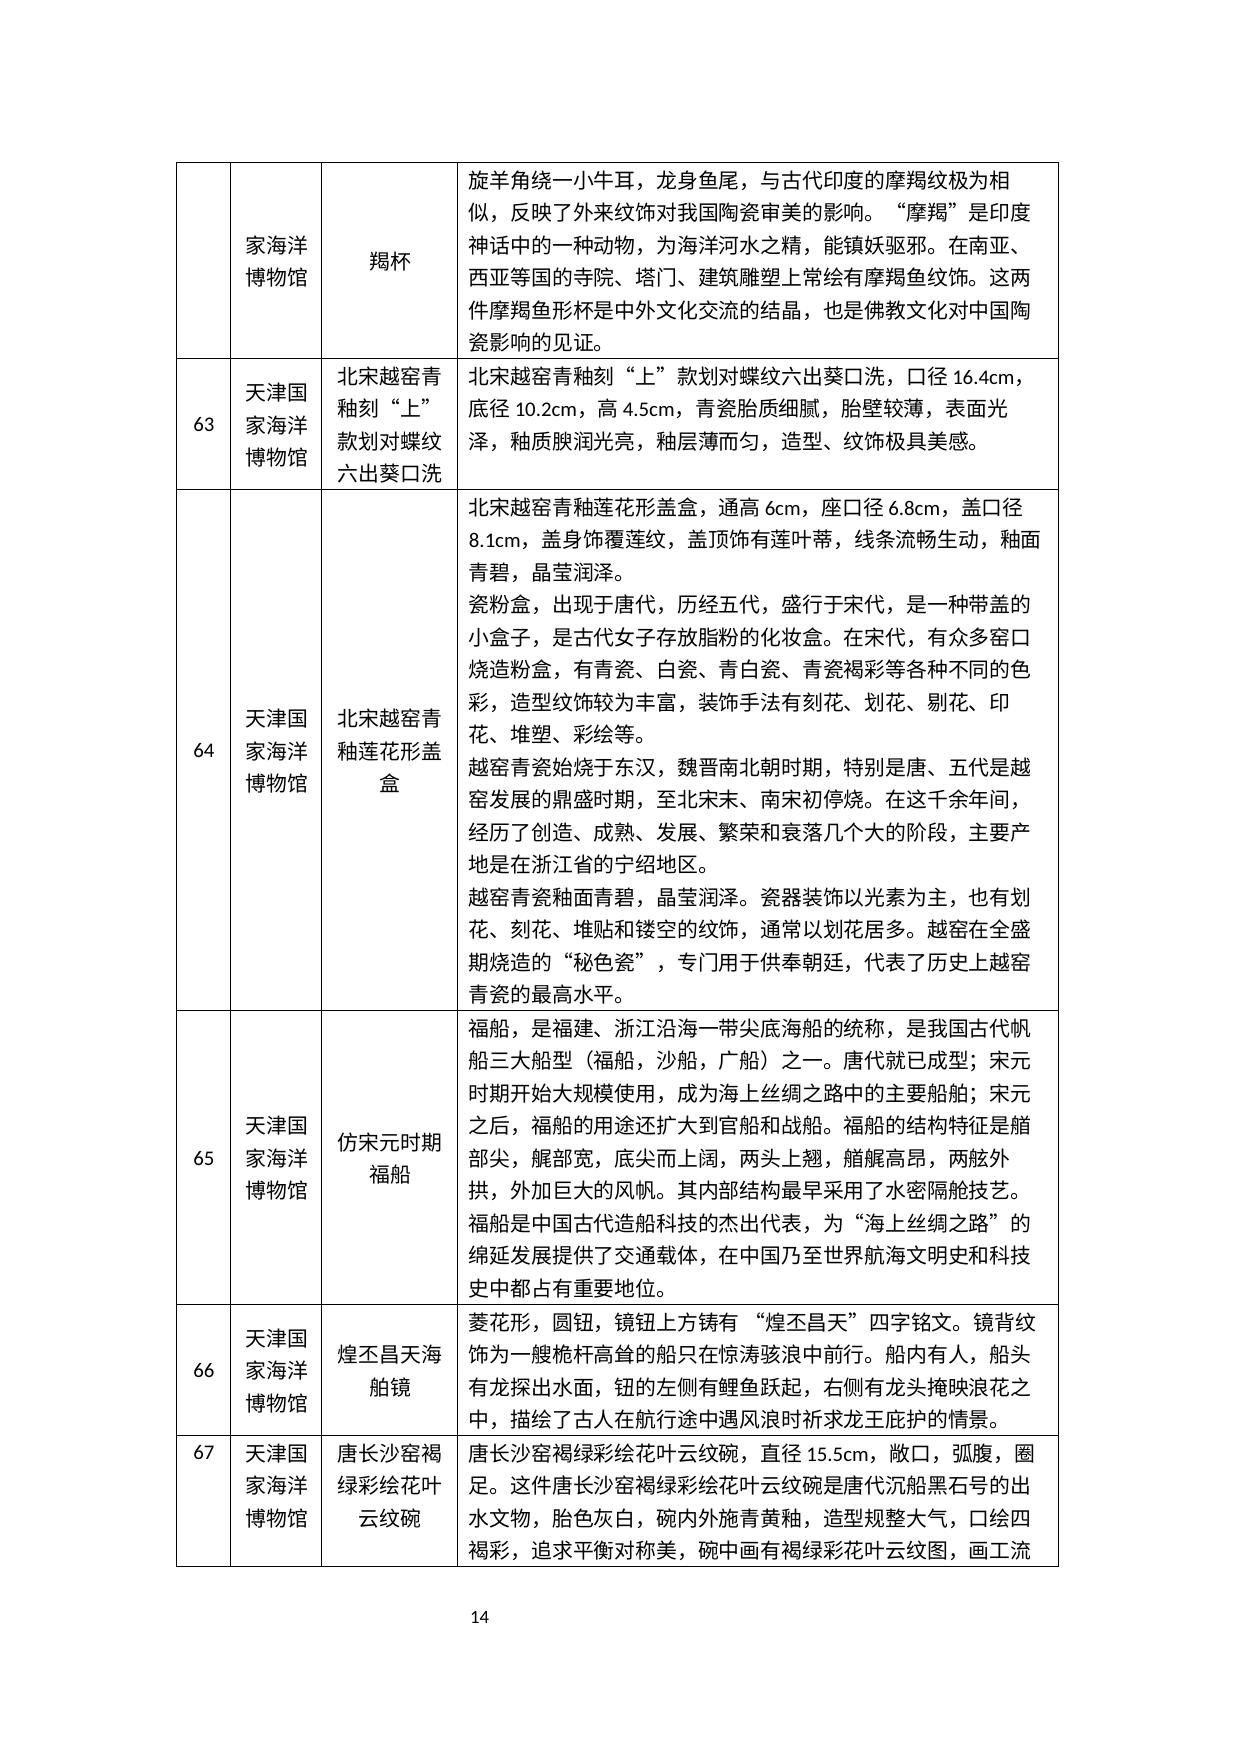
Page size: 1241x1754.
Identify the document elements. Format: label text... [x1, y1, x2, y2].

table_cell 煌丕昌天海舶镜 [322, 1305, 457, 1435]
table_cell 菱花形，圆钮，镜钮上方铸有 “煌丕昌天”四字铭文。镜背纹饰为一艘桅杆高耸的船只在惊涛骇浪中前行。船内有人，船头有龙探出水面，钮的左侧有鲤鱼跃起，右侧有龙头掩映浪花之中，描绘了古人在航行途中遇风浪时祈求龙王庇护的情景。 [458, 1305, 1058, 1435]
table_cell 北宋越窑青釉刻“上”款划对蝶纹六出葵口洗 [322, 359, 457, 489]
table_cell 北宋越窑摩羯杯 [322, 163, 457, 358]
table_cell 64 [177, 490, 230, 1010]
table_cell 北宋越窑青釉刻“上”款划对蝶纹六出葵口洗，口径16.4cm，底径10.2cm，高4.5cm，青瓷胎质细腻，胎壁较薄，表面光泽，釉质腴润光亮，釉层薄而匀，造型、纹饰极具美感。 [458, 359, 1058, 489]
table_cell 62 [177, 163, 230, 358]
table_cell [458, 1436, 1058, 1566]
table_cell 天津国家海洋博物馆 [231, 1436, 321, 1566]
table_cell 天津国家海洋博物馆 [231, 490, 321, 1010]
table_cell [458, 163, 1058, 358]
table_cell 66 [177, 1305, 230, 1435]
table_cell 天津国家海洋博物馆 [231, 163, 321, 358]
table_cell 天津国家海洋博物馆 [231, 359, 321, 489]
table_cell 北宋越窑青釉莲花形盖盒 [322, 490, 457, 1010]
table_cell 仿宋元时期福船 [322, 1011, 457, 1304]
table_cell 北宋越窑青釉莲花形盖盒，通高6cm，座口径6.8cm，盖口径8.1cm，盖身饰覆莲纹，盖顶饰有莲叶蒂，线条流畅生动，釉面青碧，晶莹润泽。 瓷粉盒，出现于唐代，历经五代，盛行于宋代，是一种带盖的小盒子，是古代女子存放脂粉的化妆盒。在宋代，有众多窑口烧造粉盒，有青瓷、白瓷、青白瓷、青瓷褐彩等各种不同的色彩，造型纹饰较为丰富，装饰手法有刻花、划花、剔花、印花、堆塑、彩绘等。 越窑青瓷始烧于东汉，魏晋南北朝时期，特别是唐、五代是越窑发展的鼎盛时期，至北宋末、南宋初停烧。在这千余年间，经历了创造、成熟、发展、繁荣和衰落几个大的阶段，主要产地是在浙江省的宁绍地区。 越窑青瓷釉面青碧，晶莹润泽。瓷器装饰以光素为主，也有划花、刻花、堆贴和镂空的纹饰，通常以划花居多。越窑在全盛期烧造的“秘色瓷”，专门用于供奉朝廷，代表了历史上越窑青瓷的最高水平。 [458, 490, 1058, 1010]
table_cell 福船，是福建、浙江沿海一带尖底海船的统称，是我国古代帆船三大船型（福船，沙船，广船）之一。唐代就已成型；宋元时期开始大规模使用，成为海上丝绸之路中的主要船舶；宋元之后，福船的用途还扩大到官船和战船。福船的结构特征是艏部尖，艉部宽，底尖而上阔，两头上翘，艏艉高昂，两舷外拱，外加巨大的风帆。其内部结构最早采用了水密隔舱技艺。福船是中国古代造船科技的杰出代表，为“海上丝绸之路”的绵延发展提供了交通载体，在中国乃至世界航海文明史和科技史中都占有重要地位。 [458, 1011, 1058, 1304]
table_cell 唐长沙窑褐绿彩绘花叶云纹碗 [322, 1436, 457, 1566]
table_cell 天津国家海洋博物馆 [231, 1011, 321, 1304]
table_cell 65 [177, 1011, 230, 1304]
table_cell 63 [177, 359, 230, 489]
table_cell 天津国家海洋博物馆 [231, 1305, 321, 1435]
table_cell 67 [177, 1436, 230, 1566]
